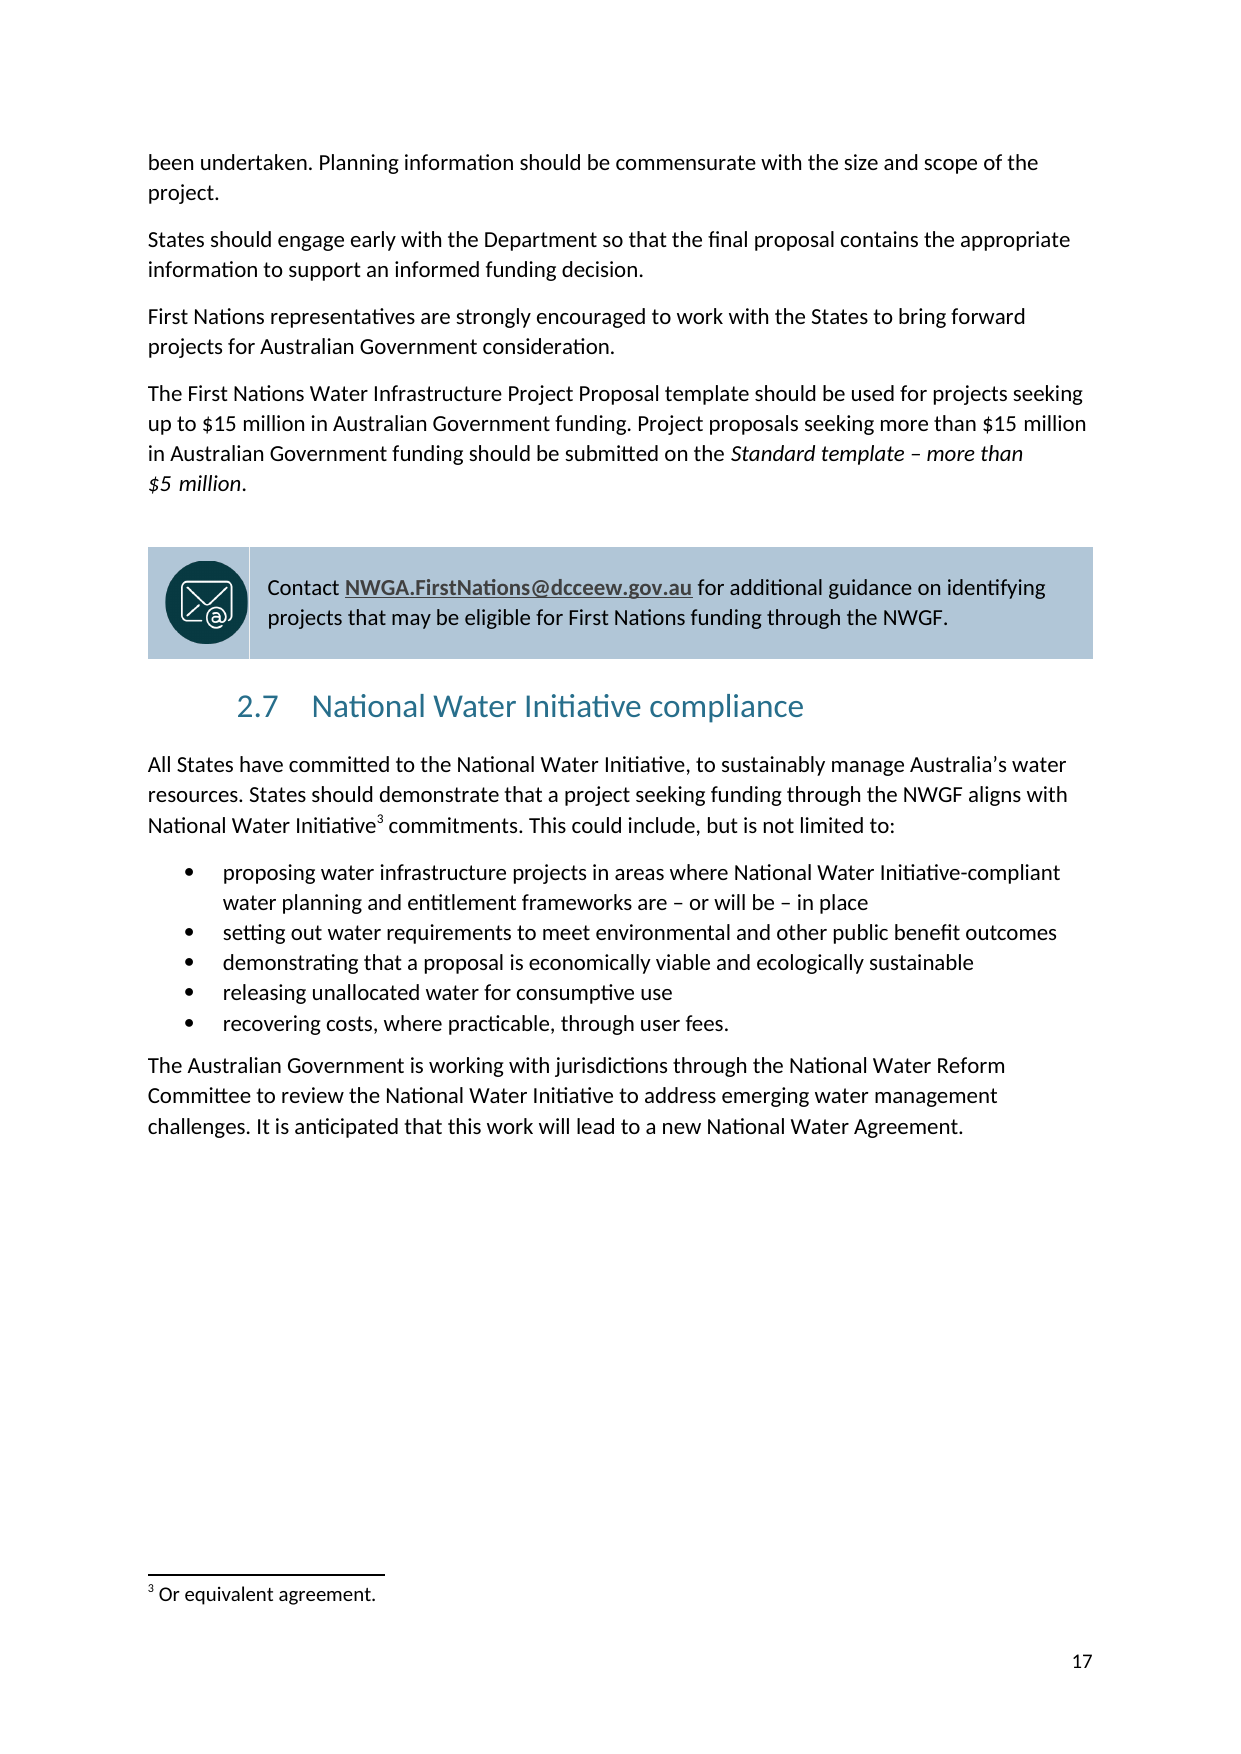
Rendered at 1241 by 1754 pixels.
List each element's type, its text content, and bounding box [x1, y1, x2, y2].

picture [165, 561, 248, 644]
text States should engage early with the Department so that the final proposal contains the appropriate information to support an informed funding decision. [148, 225, 1092, 283]
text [148, 148, 1092, 206]
subtitle National Water Initiative compliance [236, 684, 1092, 725]
text setting out water requirements to meet environmental and other public benefit outcomes [185, 918, 1092, 946]
text proposing water infrastructure projects in areas where National Water Initiative-compliant water planning and entitlement frameworks are – or will be – in place [185, 858, 1092, 916]
text First Nations representatives are strongly encouraged to work with the States to bring forward projects for Australian Government consideration. [148, 302, 1092, 360]
text releasing unallocated water for consumptive use [185, 978, 1092, 1006]
text The First Nations Water Infrastructure Project Proposal template should be used for projects seeking up to $15 million in Australian Government funding. Project proposals seeking more than $15 million in Australian Government funding should be submitted on the Standard template – more than $5 million. [148, 379, 1092, 528]
text The Australian Government is working with jurisdictions through the National Water Reform Committee to review the National Water Initiative to address emerging water management challenges. It is anticipated that this work will lead to a new National Water Agreement. [148, 1051, 1092, 1140]
text demonstrating that a proposal is economically viable and ecologically sustainable [185, 948, 1092, 976]
table_header Contact NWGA.FirstNations@dcceew.gov.au for additional guidance on identifying projects that may be eligible for First Nations funding through the NWGF. [250, 547, 1093, 659]
table_header [148, 547, 249, 659]
text All States have committed to the National Water Initiative, to sustainably manage Australia’s water resources. States should demonstrate that a project seeking funding through the NWGF aligns with National Water Initiative commitments. This could include, but is not limited to: [148, 750, 1092, 839]
text recovering costs, where practicable, through user fees. [185, 1009, 1092, 1037]
